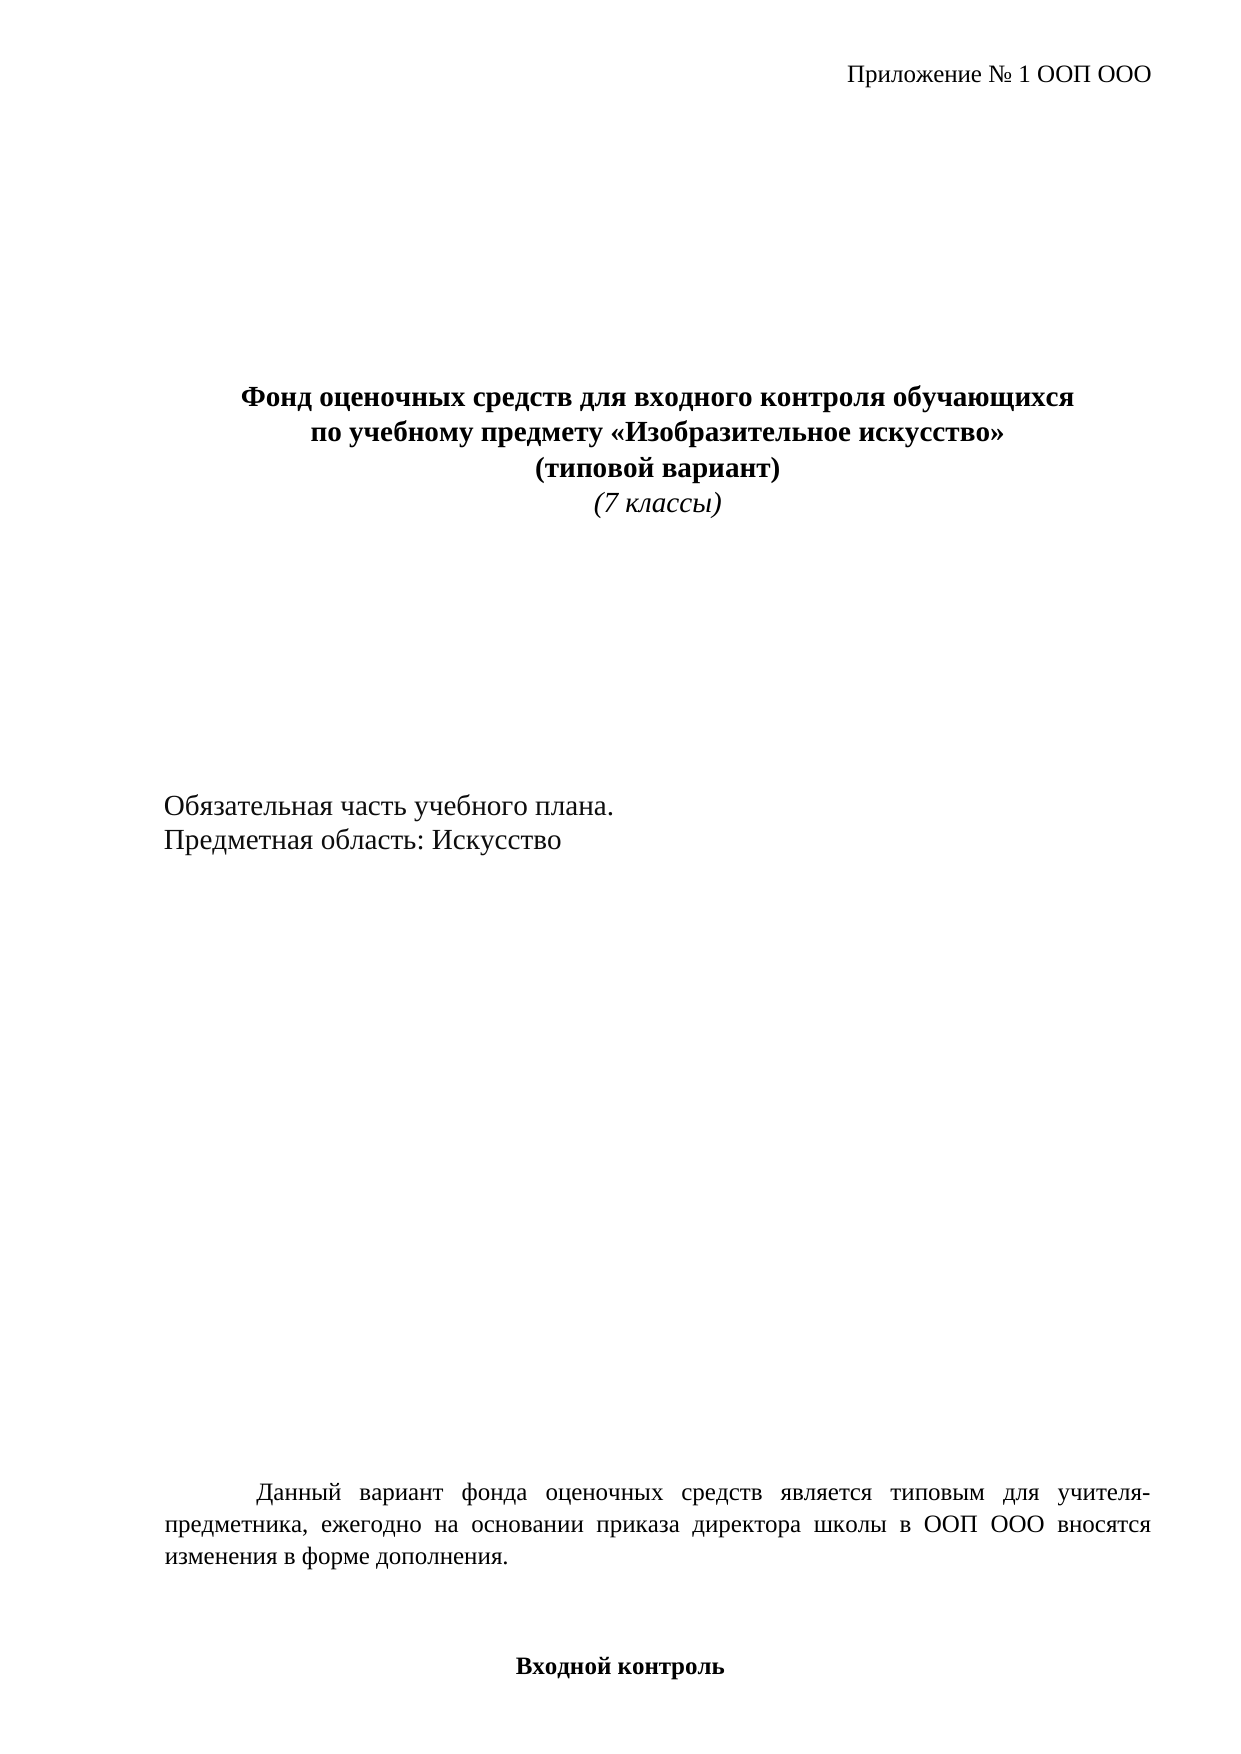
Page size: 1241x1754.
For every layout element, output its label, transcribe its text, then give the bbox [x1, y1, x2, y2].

text Входной контроль [89, 1651, 1152, 1679]
text (7 классы) [164, 485, 1152, 518]
text Данный вариант фонда оценочных средств является типовым для учителя-предметника, ежегодно на основании приказа директора школы в ООП ООО вносятся изменения в форме дополнения. [164, 1477, 1152, 1570]
text Фонд оценочных средств для входного контроля обучающихся [164, 379, 1152, 413]
text Предметная область: Искусство [164, 822, 1152, 856]
text Приложение № 1 ООП ООО [164, 59, 1152, 88]
text (типовой вариант) [164, 450, 1152, 483]
text Обязательная часть учебного плана. [164, 788, 1152, 822]
text по учебному предмету «Изобразительное искусство» [164, 414, 1152, 448]
